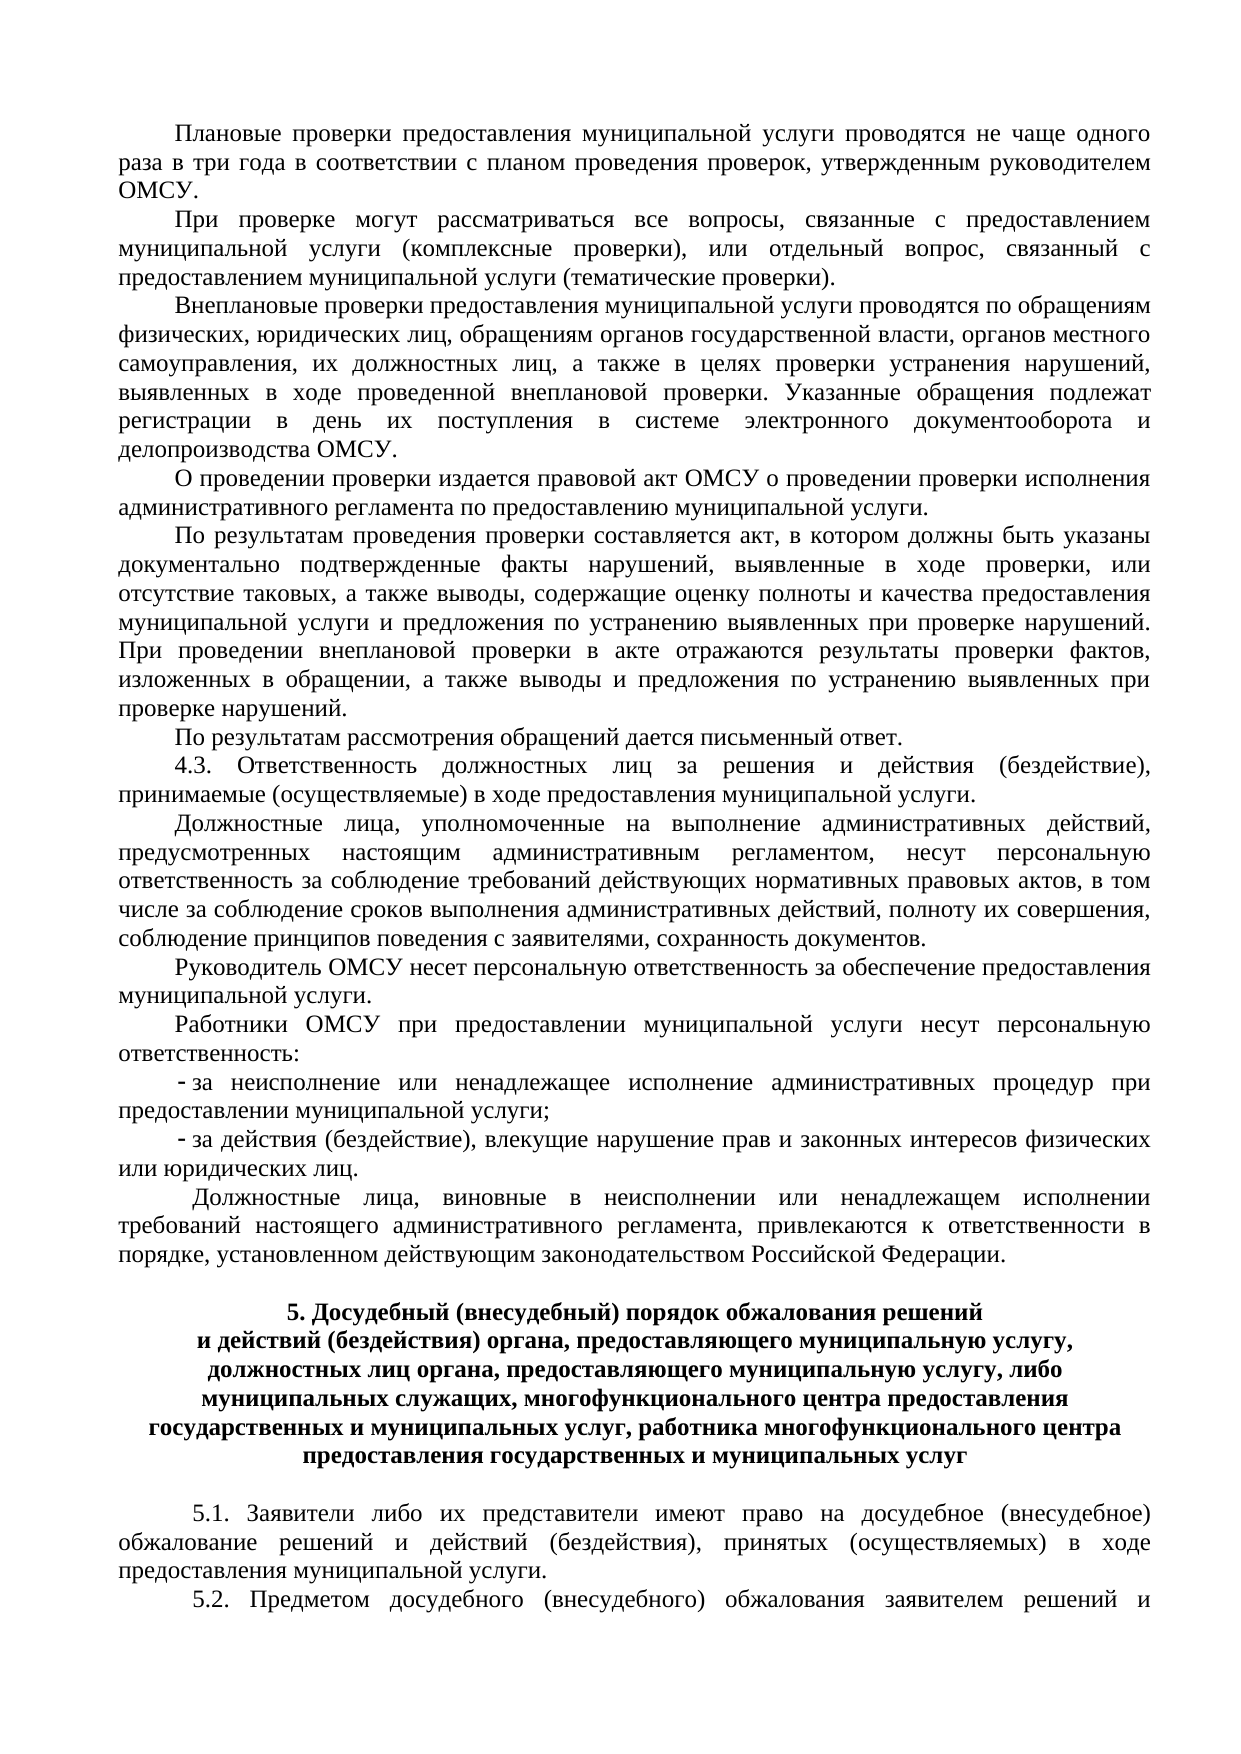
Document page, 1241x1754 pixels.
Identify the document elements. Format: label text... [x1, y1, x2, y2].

text По результатам проведения проверки составляется акт, в котором должны быть указаны документально подтвержденные факты нарушений, выявленные в ходе проверки, или отсутствие таковых, а также выводы, содержащие оценку полноты и качества предоставления муниципальной услуги и предложения по устранению выявленных при проверке нарушений. При проведении внеплановой проверки в акте отражаются результаты проверки фактов, изложенных в обращении, а также выводы и предложения по устранению выявленных при проверке нарушений. [118, 521, 1152, 722]
text Должностные лица, уполномоченные на выполнение административных действий, предусмотренных настоящим административным регламентом, несут персональную ответственность за соблюдение требований действующих нормативных правовых актов, в том числе за соблюдение сроков выполнения административных действий, полноту их совершения, соблюдение принципов поведения с заявителями, сохранность документов. [118, 808, 1152, 952]
text Руководитель ОМСУ несет персональную ответственность за обеспечение предоставления муниципальной услуги. [118, 952, 1152, 1009]
text 5.1. Заявители либо их представители имеют право на досудебное (внесудебное) обжалование решений и действий (бездействия), принятых (осуществляемых) в ходе предоставления муниципальной услуги. [118, 1498, 1152, 1584]
list за неисполнение или ненадлежащее исполнение административных процедур при предоставлении муниципальной услуги; [118, 1067, 1152, 1124]
text По результатам рассмотрения обращений дается письменный ответ. [118, 722, 1152, 751]
text Внеплановые проверки предоставления муниципальной услуги проводятся по обращениям физических, юридических лиц, обращениям органов государственной власти, органов местного самоуправления, их должностных лиц, а также в целях проверки устранения нарушений, выявленных в ходе проведенной внеплановой проверки. Указанные обращения подлежат регистрации в день их поступления в системе электронного документооборота и делопроизводства ОМСУ. [118, 291, 1152, 463]
text 5. Досудебный (внесудебный) порядок обжалования решений [118, 1297, 1152, 1326]
text Плановые проверки предоставления муниципальной услуги проводятся не чаще одного раза в три года в соответствии с планом проведения проверок, утвержденным руководителем ОМСУ. [118, 118, 1152, 204]
text При проверке могут рассматриваться все вопросы, связанные с предоставлением муниципальной услуги (комплексные проверки), или отдельный вопрос, связанный с предоставлением муниципальной услуги (тематические проверки). [118, 204, 1152, 291]
list за действия (бездействие), влекущие нарушение прав и законных интересов физических или юридических лиц. [118, 1124, 1152, 1182]
text Работники ОМСУ при предоставлении муниципальной услуги несут персональную ответственность: [118, 1009, 1152, 1067]
text Должностные лица, виновные в неисполнении или ненадлежащем исполнении требований настоящего административного регламента, привлекаются к ответственности в порядке, установленном действующим законодательством Российской Федерации. [118, 1182, 1152, 1268]
text 4.3. Ответственность должностных лиц за решения и действия (бездействие), принимаемые (осуществляемые) в ходе предоставления муниципальной услуги. [118, 751, 1152, 808]
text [118, 1584, 1152, 1613]
text и действий (бездействия) органа, предоставляющего муниципальную услугу, должностных лиц органа, предоставляющего муниципальную услугу, либо муниципальных служащих, многофункционального центра предоставления государственных и муниципальных услуг, работника многофункционального центра предоставления государственных и муниципальных услуг [118, 1326, 1152, 1469]
text О проведении проверки издается правовой акт ОМСУ о проведении проверки исполнения административного регламента по предоставлению муниципальной услуги. [118, 463, 1152, 521]
